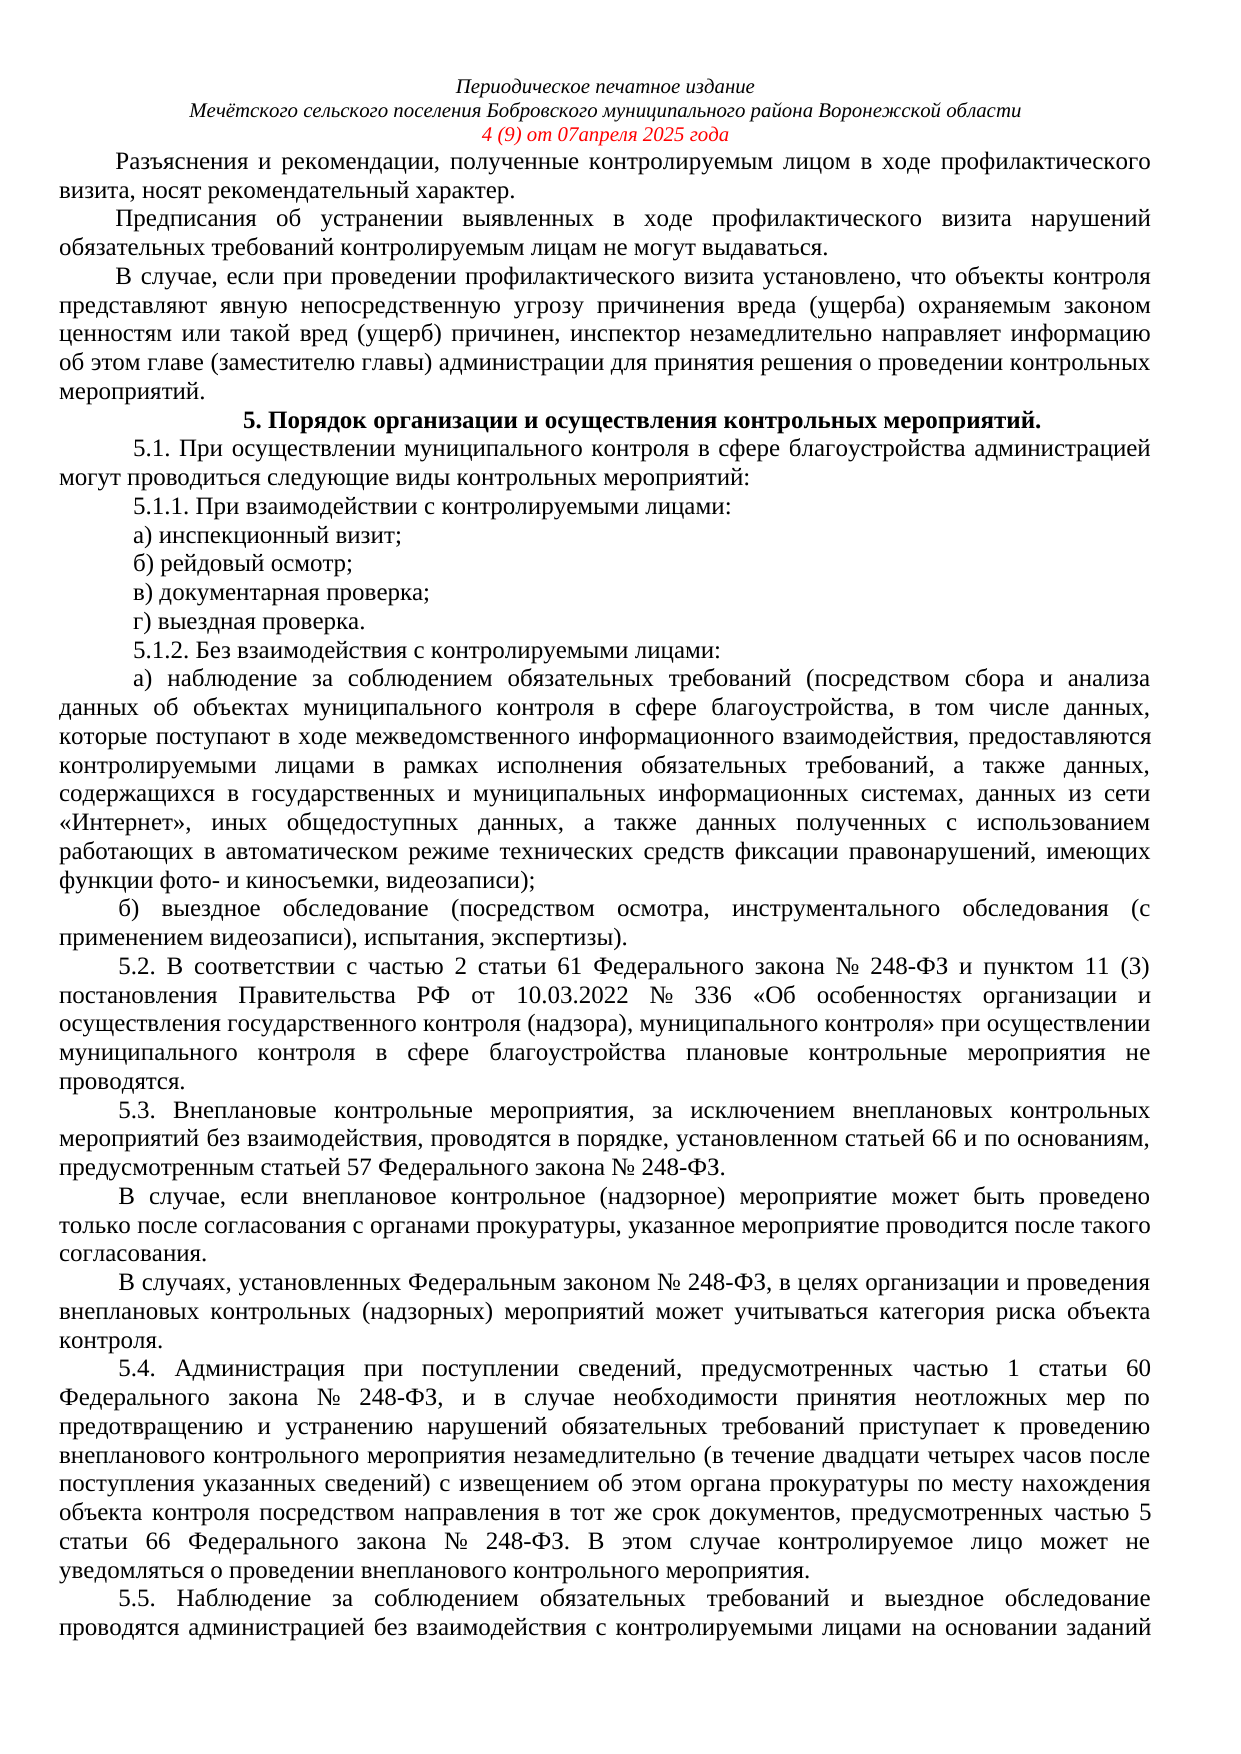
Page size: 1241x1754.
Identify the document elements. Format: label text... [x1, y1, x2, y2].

text в) документарная проверка; [59, 577, 1152, 606]
text 5.1.1. При взаимодействии с контролируемыми лицами: [59, 491, 1152, 520]
text б) рейдовый осмотр; [59, 548, 1152, 577]
text б) выездное обследование (посредством осмотра, инструментального обследования (с применением видеозаписи), испытания, экспертизы). [59, 893, 1152, 951]
text 5. Порядок организации и осуществления контрольных мероприятий. [59, 405, 1152, 433]
text В случае, если внеплановое контрольное (надзорное) мероприятие может быть проведено только после согласования с органами прокуратуры, указанное мероприятие проводится после такого согласования. [59, 1181, 1152, 1267]
text В случаях, установленных Федеральным законом № 248-ФЗ, в целях организации и проведения внеплановых контрольных (надзорных) мероприятий может учитываться категория риска объекта контроля. [59, 1267, 1152, 1353]
text а) инспекционный визит; [59, 520, 1152, 548]
text 5.1. При осуществлении муниципального контроля в сфере благоустройства администрацией могут проводиться следующие виды контрольных мероприятий: [59, 433, 1152, 491]
text 5.4. Администрация при поступлении сведений, предусмотренных частью 1 статьи 60 Федерального закона № 248-ФЗ, и в случае необходимости принятия неотложных мер по предотвращению и устранению нарушений обязательных требований приступает к проведению внепланового контрольного мероприятия незамедлительно (в течение двадцати четырех часов после поступления указанных сведений) с извещением об этом органа прокуратуры по месту нахождения объекта контроля посредством направления в тот же срок документов, предусмотренных частью 5 статьи 66 Федерального закона № 248-ФЗ. В этом случае контролируемое лицо может не уведомляться о проведении внепланового контрольного мероприятия. [59, 1353, 1152, 1583]
text 5.2. В соответствии с частью 2 статьи 61 Федерального закона № 248-ФЗ и пунктом 11 (3) постановления Правительства РФ от 10.03.2022 № 336 «Об особенностях организации и осуществления государственного контроля (надзора), муниципального контроля» при осуществлении муниципального контроля в сфере благоустройства плановые контрольные мероприятия не проводятся. [59, 951, 1152, 1095]
text г) выездная проверка. [59, 606, 1152, 635]
text а) наблюдение за соблюдением обязательных требований (посредством сбора и анализа данных об объектах муниципального контроля в сфере благоустройства, в том числе данных, которые поступают в ходе межведомственного информационного взаимодействия, предоставляются контролируемыми лицами в рамках исполнения обязательных требований, а также данных, содержащихся в государственных и муниципальных информационных системах, данных из сети «Интернет», иных общедоступных данных, а также данных полученных с использованием работающих в автоматическом режиме технических средств фиксации правонарушений, имеющих функции фото- и киносъемки, видеозаписи); [59, 663, 1152, 750]
text 5.1.2. Без взаимодействия с контролируемыми лицами: [59, 635, 1152, 663]
text Предписания об устранении выявленных в ходе профилактического визита нарушений обязательных требований контролируемым лицам не могут выдаваться. [59, 203, 1152, 261]
text 5.3. Внеплановые контрольные мероприятия, за исключением внеплановых контрольных мероприятий без взаимодействия, проводятся в порядке, установленном статьей 66 и по основаниям, предусмотренным статьей 57 Федерального закона № 248-ФЗ. [59, 1095, 1152, 1181]
text В случае, если при проведении профилактического визита установлено, что объекты контроля представляют явную непосредственную угрозу причинения вреда (ущерба) охраняемым законом ценностям или такой вред (ущерб) причинен, инспектор незамедлительно направляет информацию об этом главе (заместителю главы) администрации для принятия решения о проведении контрольных мероприятий. [59, 261, 1152, 405]
text Разъяснения и рекомендации, полученные контролируемым лицом в ходе профилактического визита, носят рекомендательный характер. [59, 146, 1152, 203]
